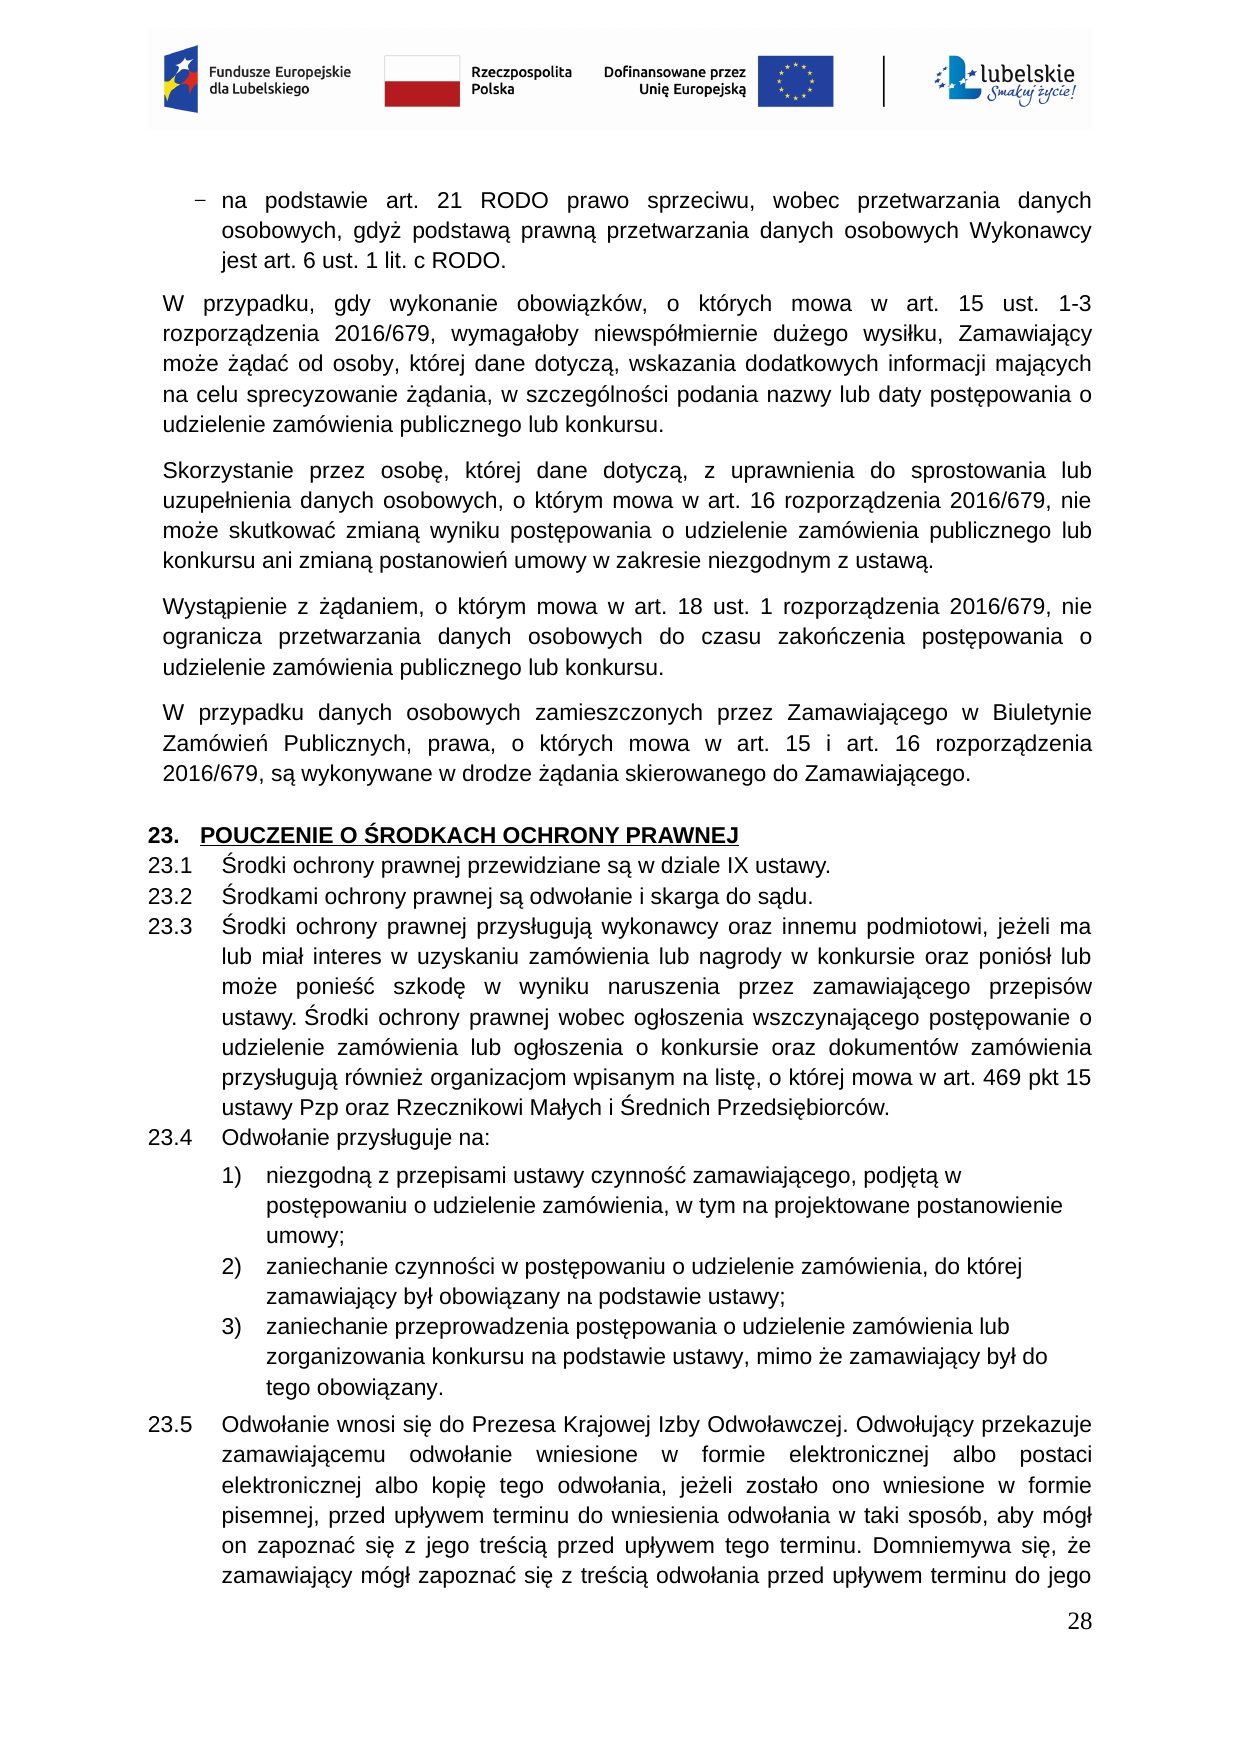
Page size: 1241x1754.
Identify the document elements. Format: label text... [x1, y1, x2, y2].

list Odwołanie przysługuje na: [148, 1124, 1093, 1151]
list POUCZENIE O ŚRODKACH OCHRONY PRAWNEJ [148, 822, 1093, 849]
text W przypadku, gdy wykonanie obowiązków, o których mowa w art. 15 ust. 1-3 rozporządzenia 2016/679, wymagałoby niewspółmiernie dużego wysiłku, Zamawiający może żądać od osoby, której dane dotyczą, wskazania dodatkowych informacji mających na celu sprecyzowanie żądania, w szczególności podania nazwy lub daty postępowania o udzielenie zamówienia publicznego lub konkursu. [162, 290, 1093, 437]
list na podstawie art. 21 RODO prawo sprzeciwu, wobec przetwarzania danych osobowych, gdyż podstawą prawną przetwarzania danych osobowych Wykonawcy jest art. 6 ust. 1 lit. c RODO. [192, 187, 1093, 274]
list 1) niezgodną z przepisami ustawy czynność zamawiającego, podjętą w postępowaniu o udzielenie zamówienia, w tym na projektowane postanowienie umowy; [221, 1162, 1093, 1249]
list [148, 1411, 1093, 1589]
list Środkami ochrony prawnej są odwołanie i skarga do sądu. [148, 883, 1093, 909]
text W przypadku danych osobowych zamieszczonych przez Zamawiającego w Biuletynie Zamówień Publicznych, prawa, o których mowa w art. 15 i art. 16 rozporządzenia 2016/679, są wykonywane w drodze żądania skierowanego do Zamawiającego. [162, 706, 1093, 786]
list 3) zaniechanie przeprowadzenia postępowania o udzielenie zamówienia lub zorganizowania konkursu na podstawie ustawy, mimo że zamawiający był do tego obowiązany. [221, 1313, 1093, 1400]
text Wystąpienie z żądaniem, o którym mowa w art. 18 ust. 1 rozporządzenia 2016/679, nie ogranicza przetwarzania danych osobowych do czasu zakończenia postępowania o udzielenie zamówienia publicznego lub konkursu. [162, 593, 1093, 680]
list 2) zaniechanie czynności w postępowaniu o udzielenie zamówienia, do której zamawiający był obowiązany na podstawie ustawy; [221, 1253, 1093, 1309]
text Skorzystanie przez osobę, której dane dotyczą, z uprawnienia do sprostowania lub uzupełnienia danych osobowych, o którym mowa w art. 16 rozporządzenia 2016/679, nie może skutkować zmianą wyniku postępowania o udzielenie zamówienia publicznego lub konkursu ani zmianą postanowień umowy w zakresie niezgodnym z ustawą. [162, 457, 1093, 574]
list Środki ochrony prawnej przysługują wykonawcy oraz innemu podmiotowi, jeżeli ma lub miał interes w uzyskaniu zamówienia lub nagrody w konkursie oraz poniósł lub może ponieść szkodę w wyniku naruszenia przez zamawiającego przepisów ustawy. Środki ochrony prawnej wobec ogłoszenia wszczynającego postępowanie o udzielenie zamówienia lub ogłoszenia o konkursie oraz dokumentów zamówienia przysługują również organizacjom wpisanym na listę, o której mowa w art. 469 pkt 15 ustawy Pzp oraz Rzecznikowi Małych i Średnich Przedsiębiorców. [148, 913, 1093, 1121]
list Środki ochrony prawnej przewidziane są w dziale IX ustawy. [148, 852, 1093, 879]
picture [147, 28, 1093, 130]
